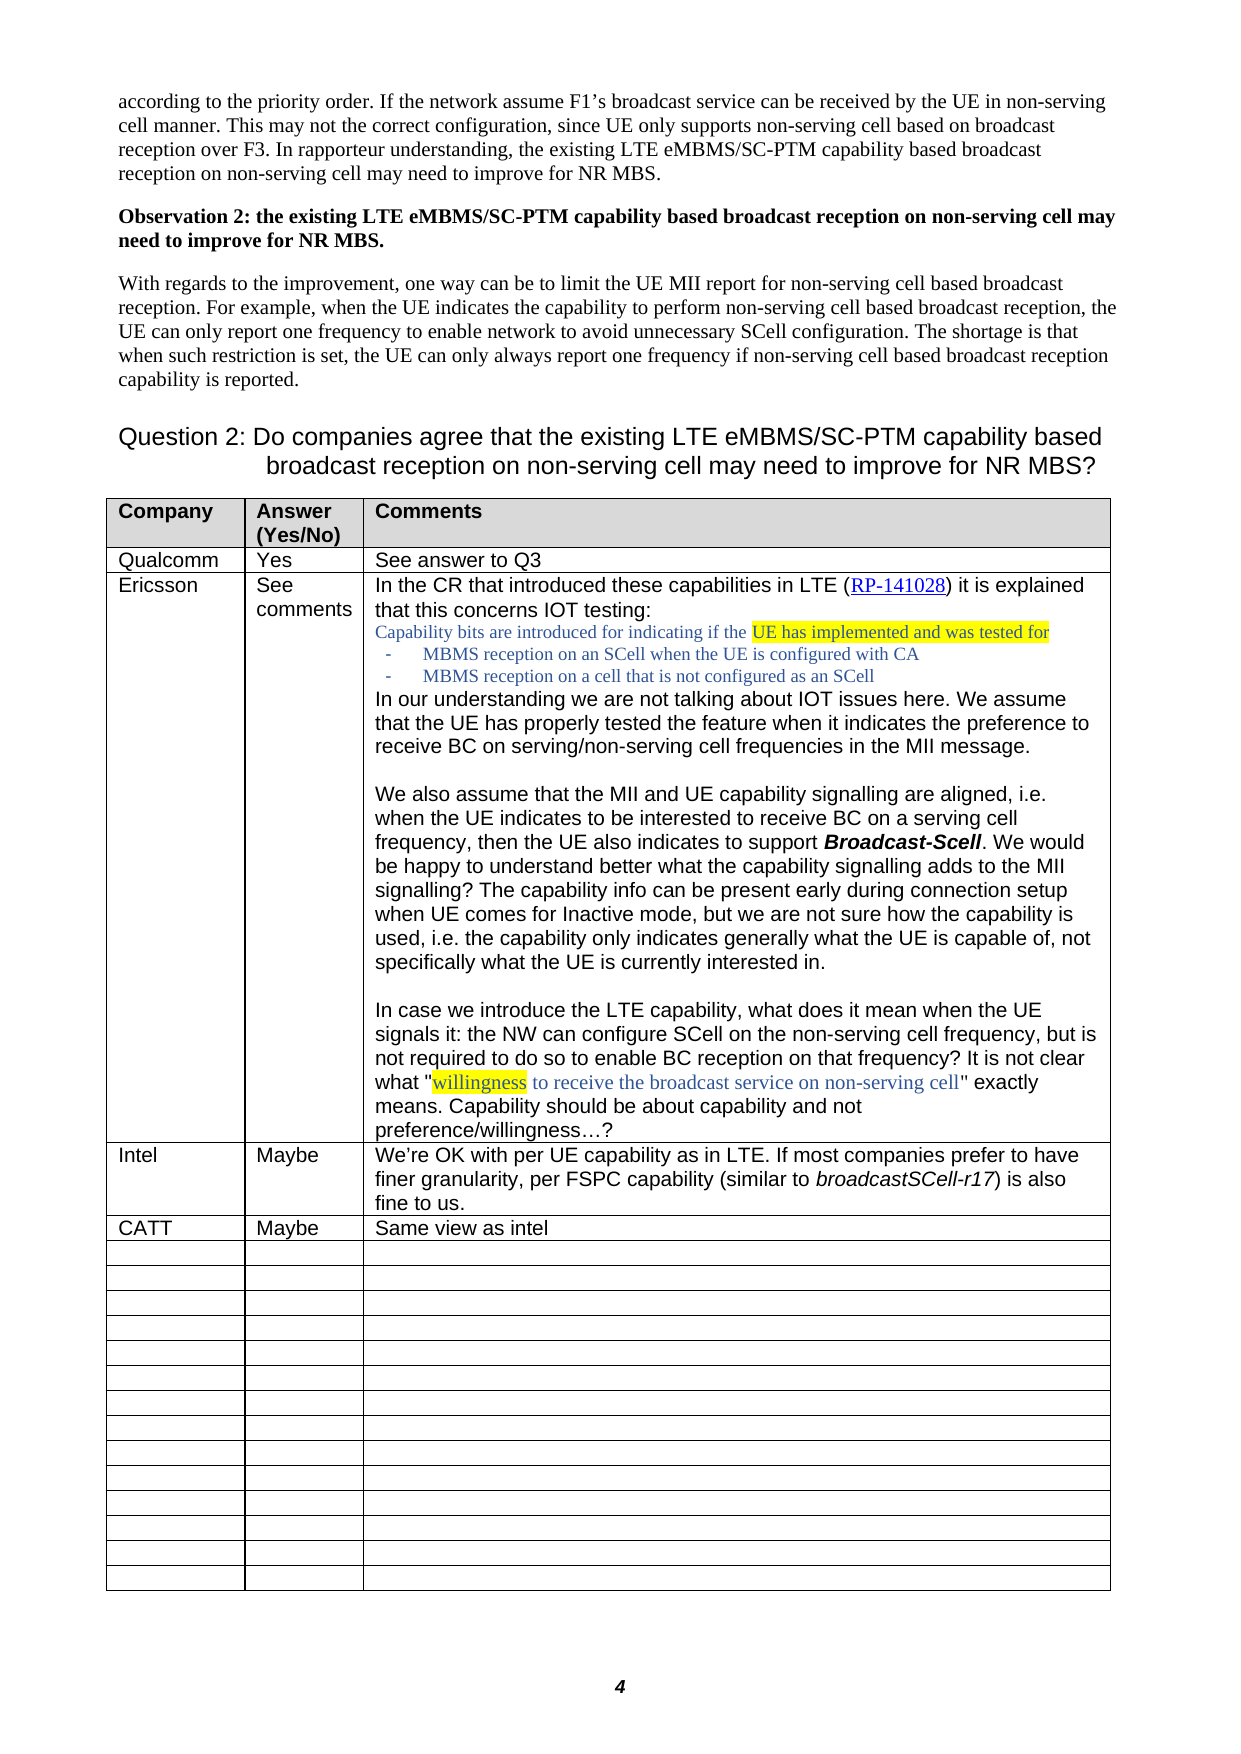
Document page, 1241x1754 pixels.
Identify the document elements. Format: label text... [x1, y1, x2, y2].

table_cell [246, 1316, 363, 1340]
text With regards to the improvement, one way can be to limit the UE MII report for non-serving cell based broadcast reception. For example, when the UE indicates the capability to perform non-serving cell based broadcast reception, the UE can only report one frequency to enable network to avoid unnecessary SCell configuration. The shortage is that when such restriction is set, the UE can only always report one frequency if non-serving cell based broadcast reception capability is reported. [118, 271, 1122, 391]
table_cell [364, 1566, 1110, 1590]
table_cell CATT [107, 1216, 244, 1240]
table_cell [364, 1341, 1110, 1365]
table_cell [364, 1291, 1110, 1315]
table_cell [246, 1491, 363, 1515]
table_cell [107, 1291, 244, 1315]
table_cell [246, 1441, 363, 1465]
table_cell [246, 1466, 363, 1490]
table_cell [246, 1341, 363, 1365]
table_cell [246, 1241, 363, 1265]
table_cell Maybe [246, 1143, 363, 1215]
table_header Company [107, 499, 244, 547]
table_cell [364, 1266, 1110, 1290]
table_cell [107, 1366, 244, 1390]
table_cell [246, 1366, 363, 1390]
table_cell [364, 1466, 1110, 1490]
table_cell Same view as intel [364, 1216, 1110, 1240]
table_cell [364, 1316, 1110, 1340]
table_cell Yes [246, 548, 363, 572]
table_cell [364, 1441, 1110, 1465]
table_cell [107, 1316, 244, 1340]
table_cell [107, 1391, 244, 1415]
text Observation 2: the existing LTE eMBMS/SC-PTM capability based broadcast reception on non-serving cell may need to improve for NR MBS. [118, 204, 1122, 252]
table_cell Ericsson [107, 573, 244, 1142]
table_cell [246, 1291, 363, 1315]
table_cell [107, 1266, 244, 1290]
table_cell [364, 1516, 1110, 1540]
subtitle Question 2: Do companies agree that the existing LTE eMBMS/SC-PTM capability based broadcast reception on non-serving cell may need to improve for NR MBS? [118, 422, 1122, 479]
table_cell [107, 1491, 244, 1515]
table_cell [246, 1516, 363, 1540]
table_cell [107, 1566, 244, 1590]
table_cell [364, 1416, 1110, 1440]
table_cell [246, 1541, 363, 1565]
table_cell [246, 1566, 363, 1590]
table_header Answer (Yes/No) [246, 499, 363, 547]
table_cell [107, 1516, 244, 1540]
table_cell [364, 1366, 1110, 1390]
table_cell [246, 1266, 363, 1290]
table_cell [246, 1416, 363, 1440]
table_cell [364, 1541, 1110, 1565]
table_cell [107, 1416, 244, 1440]
table_cell [364, 1241, 1110, 1265]
table_cell See comments [246, 573, 363, 1142]
table_cell [107, 1341, 244, 1365]
table_cell [107, 1466, 244, 1490]
table_cell [107, 1541, 244, 1565]
table_cell [364, 1491, 1110, 1515]
table_cell See answer to Q3 [364, 548, 1110, 572]
table_cell [107, 1241, 244, 1265]
table_cell Intel [107, 1143, 244, 1215]
table_cell We’re OK with per UE capability as in LTE. If most companies prefer to have finer granularity, per FSPC capability (similar to broadcastSCell-r17) is also fine to us. [364, 1143, 1110, 1215]
table_cell [364, 1391, 1110, 1415]
table_cell In the CR that introduced these capabilities in LTE (RP-141028) it is explained that this concerns IOT testing: Capability bits are introduced for indicating if the UE has implemented and was tested for MBMS reception on an SCell when the UE is configured with CA MBMS reception on a cell that is not configured as an SCell In our understanding we are not talking about IOT issues here. We assume that the UE has properly tested the feature when it indicates the preference to receive BC on serving/non-serving cell frequencies in the MII message. We also assume that the MII and UE capability signalling are aligned, i.e. when the UE indicates to be interested to receive BC on a serving cell frequency, then the UE also indicates to support Broadcast-Scell. We would be happy to understand better what the capability signalling adds to the MII signalling? The capability info can be present early during connection setup when UE comes for Inactive mode, but we are not sure how the capability is used, i.e. the capability only indicates generally what the UE is capable of, not specifically what the UE is currently interested in. In case we introduce the LTE capability, what does it mean when the UE signals it: the NW can configure SCell on the non-serving cell frequency, but is not required to do so to enable BC reception on that frequency? It is not clear what "willingness to receive the broadcast service on non-serving cell" exactly means. Capability should be about capability and not preference/willingness…? [364, 573, 1110, 1142]
table_cell [246, 1391, 363, 1415]
table_header Comments [364, 499, 1110, 547]
table_cell [107, 1441, 244, 1465]
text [118, 89, 1122, 185]
table_cell Qualcomm [107, 548, 244, 572]
table_cell Maybe [246, 1216, 363, 1240]
